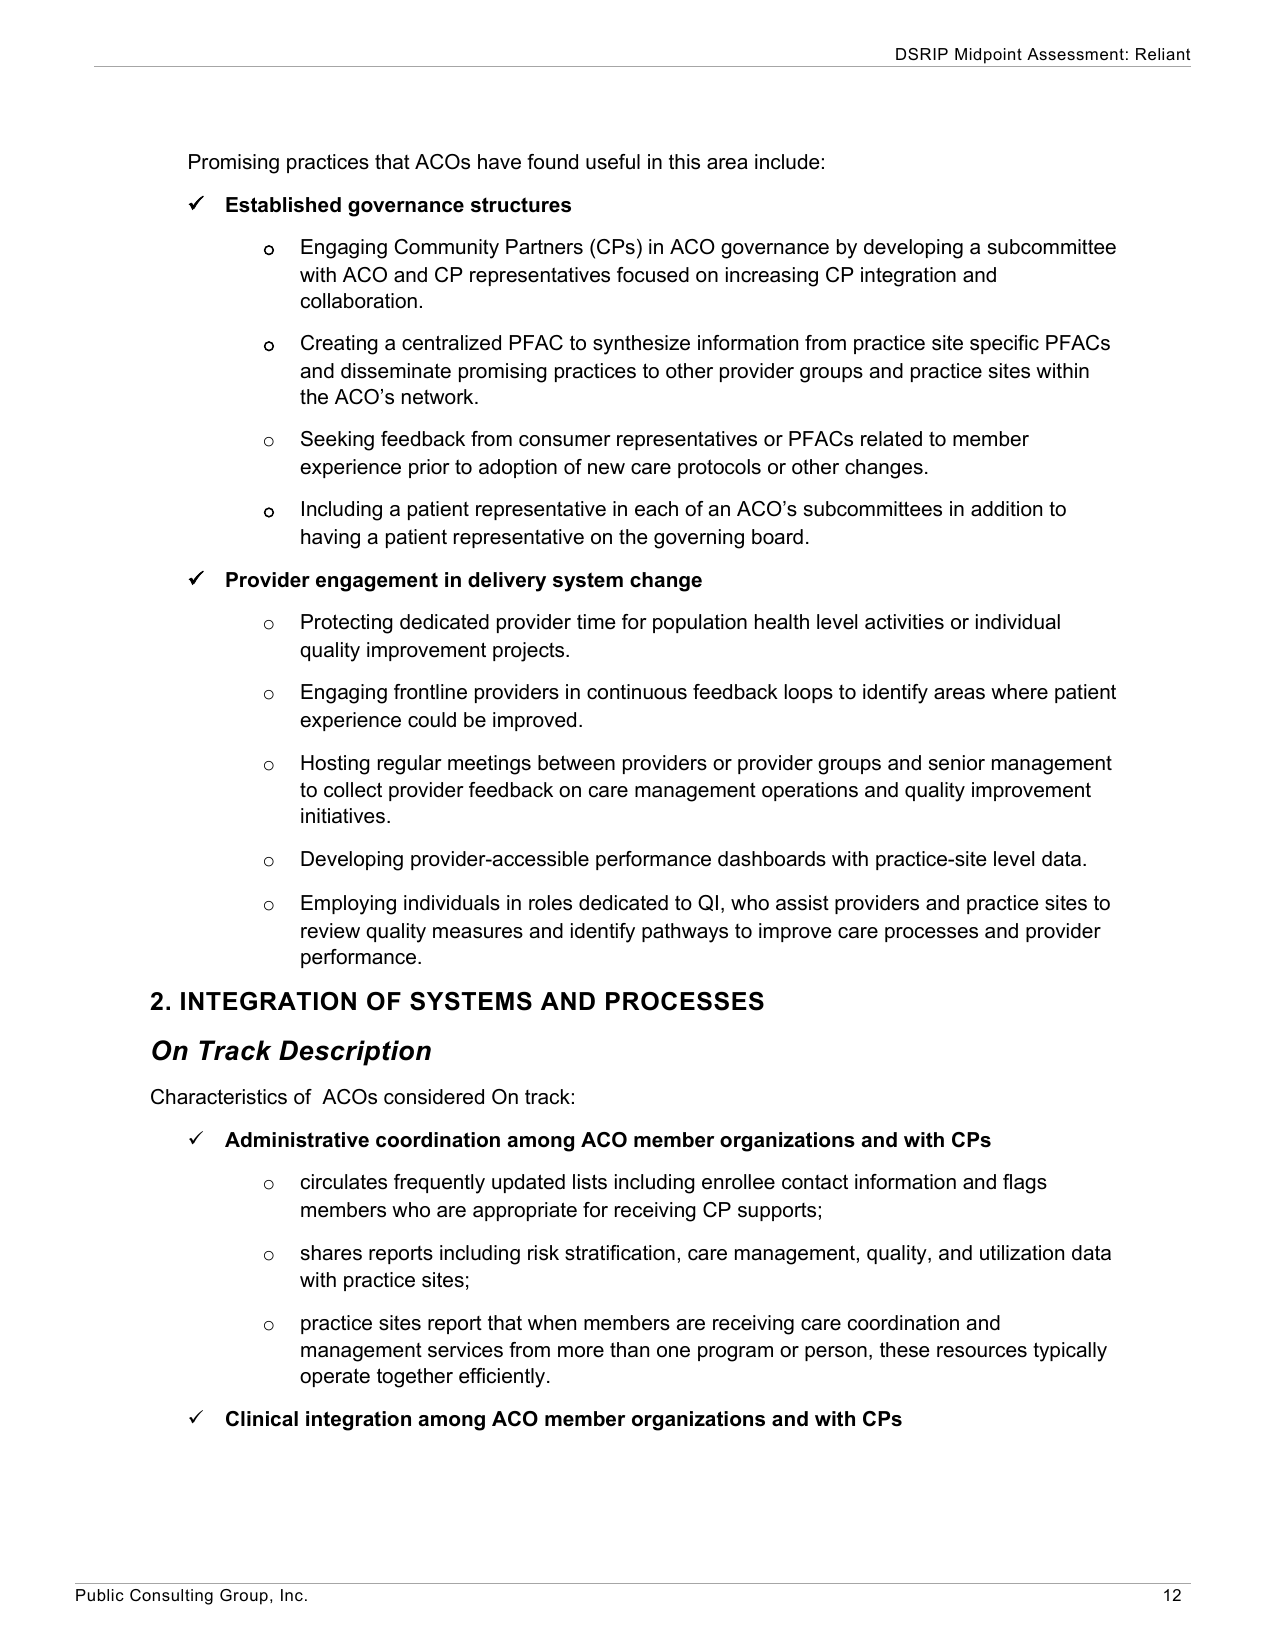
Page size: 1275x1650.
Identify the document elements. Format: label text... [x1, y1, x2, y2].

list Engaging frontline providers in continuous feedback loops to identify areas where patient experience could be improved. [262, 680, 1125, 732]
list Hosting regular meetings between providers or provider groups and senior management to collect provider feedback on care management operations and quality improvement initiatives. [262, 750, 1125, 828]
subtitle 2. Integration of Systems and Processes [150, 987, 1125, 1016]
list Clinical integration among ACO member organizations and with CPs [187, 1407, 1125, 1431]
list shares reports including risk stratification, care management, quality, and utilization data with practice sites; [262, 1240, 1125, 1292]
list Creating a centralized PFAC to synthesize information from practice site specific PFACs and disseminate promising practices to other provider groups and practice sites within the ACO’s network. [262, 331, 1125, 408]
list Developing provider-accessible performance dashboards with practice-site level data. [262, 846, 1125, 872]
list Established governance structures [187, 192, 1125, 216]
subtitle On Track Description [150, 1035, 1125, 1066]
list circulates frequently updated lists including enrollee contact information and flags members who are appropriate for receiving CP supports; [262, 1170, 1125, 1222]
list Employing individuals in roles dedicated to QI, who assist providers and practice sites to review quality measures and identify pathways to improve care processes and provider performance. [262, 891, 1125, 968]
list Protecting dedicated provider time for population health level activities or individual quality improvement projects. [262, 610, 1125, 662]
list Administrative coordination among ACO member organizations and with CPs [187, 1128, 1125, 1152]
list Provider engagement in delivery system change [187, 567, 1125, 591]
list Engaging Community Partners (CPs) in ACO governance by developing a subcommittee with ACO and CP representatives focused on increasing CP integration and collaboration. [262, 235, 1125, 312]
list Seeking feedback from consumer representatives or PFACs related to member experience prior to adoption of new care protocols or other changes. [262, 427, 1125, 479]
text Characteristics of ACOs considered On track: [150, 1085, 1125, 1109]
list Including a patient representative in each of an ACO’s subcommittees in addition to having a patient representative on the governing board. [262, 497, 1125, 549]
text Promising practices that ACOs have found useful in this area include: [187, 150, 1125, 174]
list practice sites report that when members are receiving care coordination and management services from more than one program or person, these resources typically operate together efficiently. [262, 1311, 1125, 1388]
